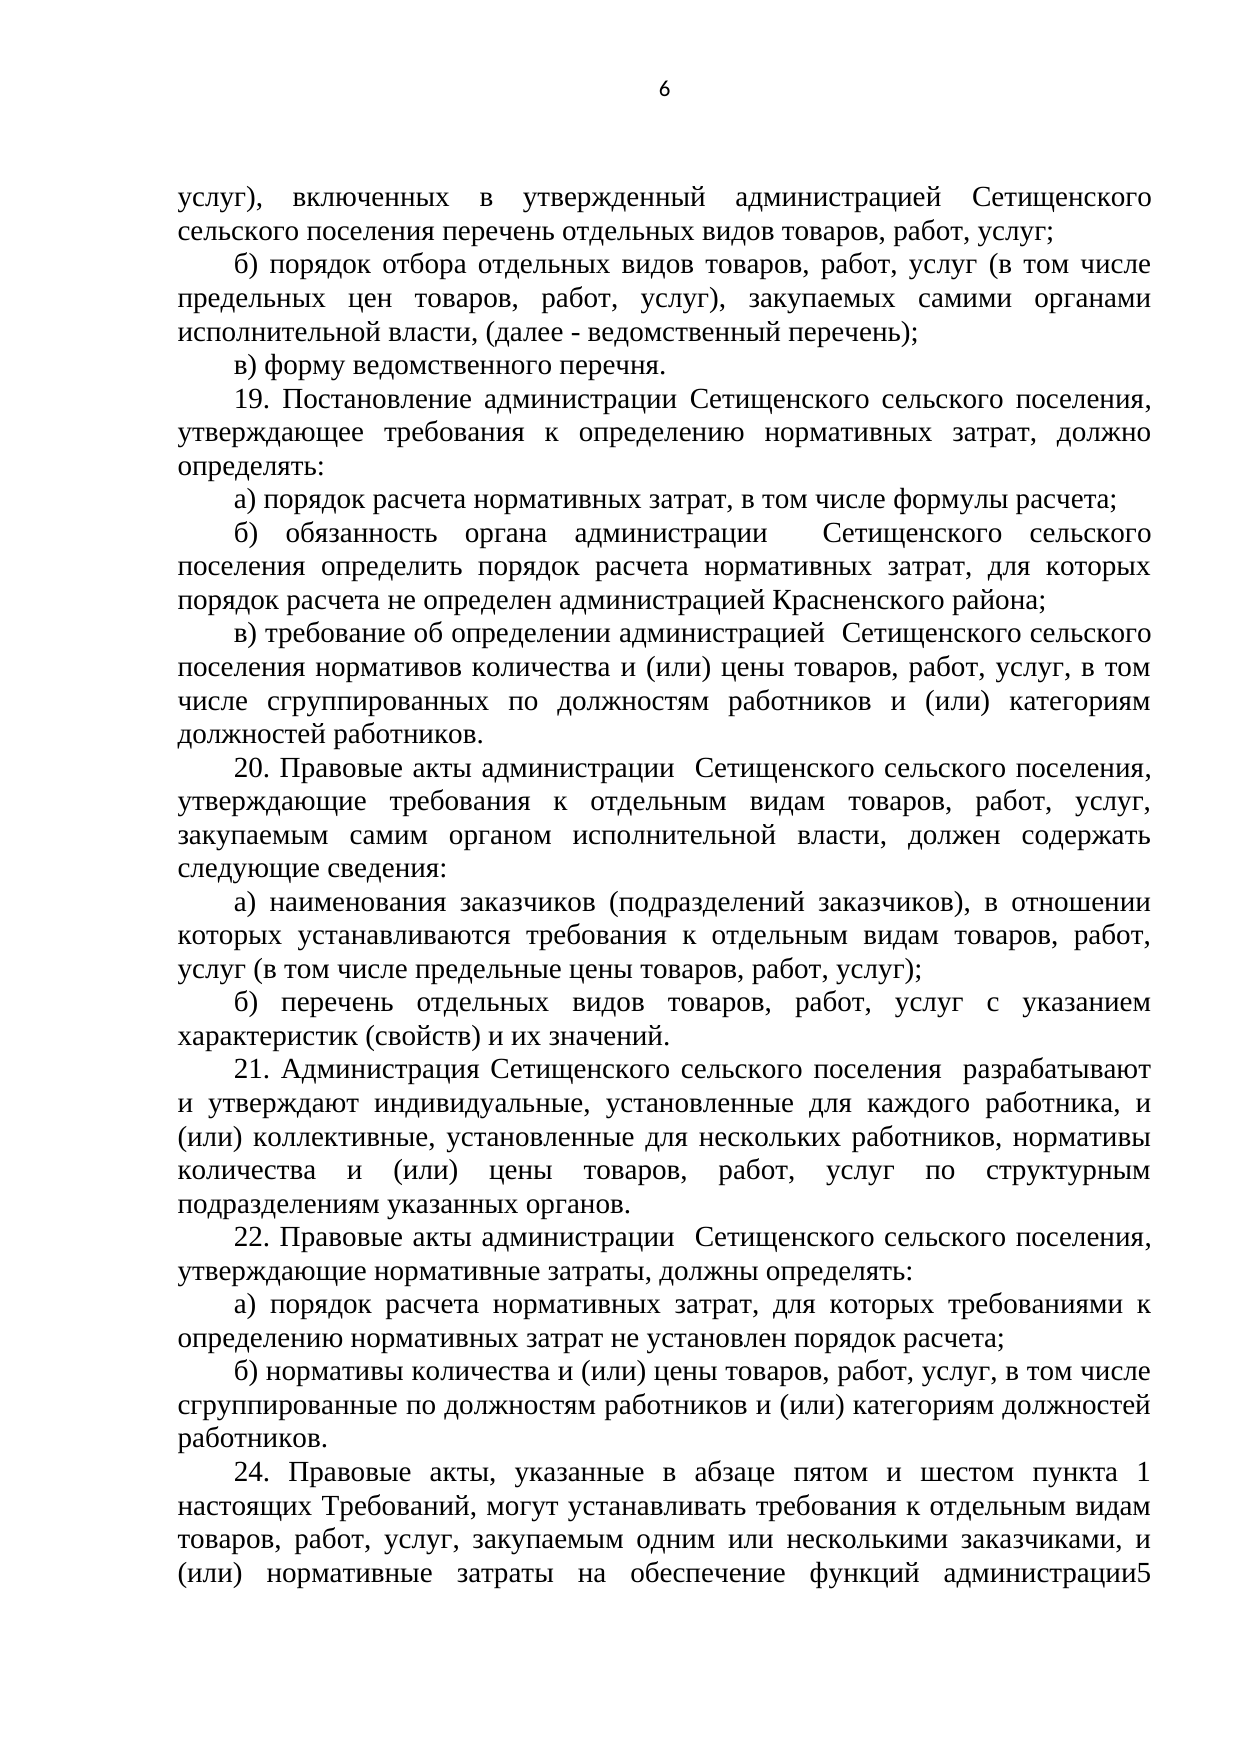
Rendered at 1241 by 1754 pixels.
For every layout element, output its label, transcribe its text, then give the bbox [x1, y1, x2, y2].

text б) нормативы количества и (или) цены товаров, работ, услуг, в том числе сгруппированные по должностям работников и (или) категориям должностей работников. [177, 1353, 1152, 1454]
text в) форму ведомственного перечня. [177, 347, 1152, 381]
text а) наименования заказчиков (подразделений заказчиков), в отношении которых устанавливаются требования к отдельным видам товаров, работ, услуг (в том числе предельные цены товаров, работ, услуг); [177, 884, 1152, 984]
text 20. Правовые акты администрации Сетищенского сельского поселения, утверждающие требования к отдельным видам товаров, работ, услуг, закупаемым самим органом исполнительной власти, должен содержать следующие сведения: [177, 750, 1152, 884]
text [177, 179, 1152, 247]
text б) обязанность органа администрации Сетищенского сельского поселения определить порядок расчета нормативных затрат, для которых порядок расчета не определен администрацией Красненского района; [177, 515, 1152, 616]
text а) порядок расчета нормативных затрат, для которых требованиями к определению нормативных затрат не установлен порядок расчета; [177, 1286, 1152, 1353]
text 19. Постановление администрации Сетищенского сельского поселения, утверждающее требования к определению нормативных затрат, должно определять: [177, 381, 1152, 481]
text 21. Администрация Сетищенского сельского поселения разрабатывают и утверждают индивидуальные, установленные для каждого работника, и (или) коллективные, установленные для нескольких работников, нормативы количества и (или) цены товаров, работ, услуг по структурным подразделениям указанных органов. [177, 1052, 1152, 1219]
text 22. Правовые акты администрации Сетищенского сельского поселения, утверждающие нормативные затраты, должны определять: [177, 1219, 1152, 1286]
text б) перечень отдельных видов товаров, работ, услуг с указанием характеристик (свойств) и их значений. [177, 984, 1152, 1052]
text в) требование об определении администрацией Сетищенского сельского поселения нормативов количества и (или) цены товаров, работ, услуг, в том числе сгруппированных по должностям работников и (или) категориям должностей работников. [177, 616, 1152, 750]
text а) порядок расчета нормативных затрат, в том числе формулы расчета; [177, 481, 1152, 515]
text б) порядок отбора отдельных видов товаров, работ, услуг (в том числе предельных цен товаров, работ, услуг), закупаемых самими органами исполнительной власти, (далее - ведомственный перечень); [177, 247, 1152, 347]
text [177, 1454, 1152, 1588]
